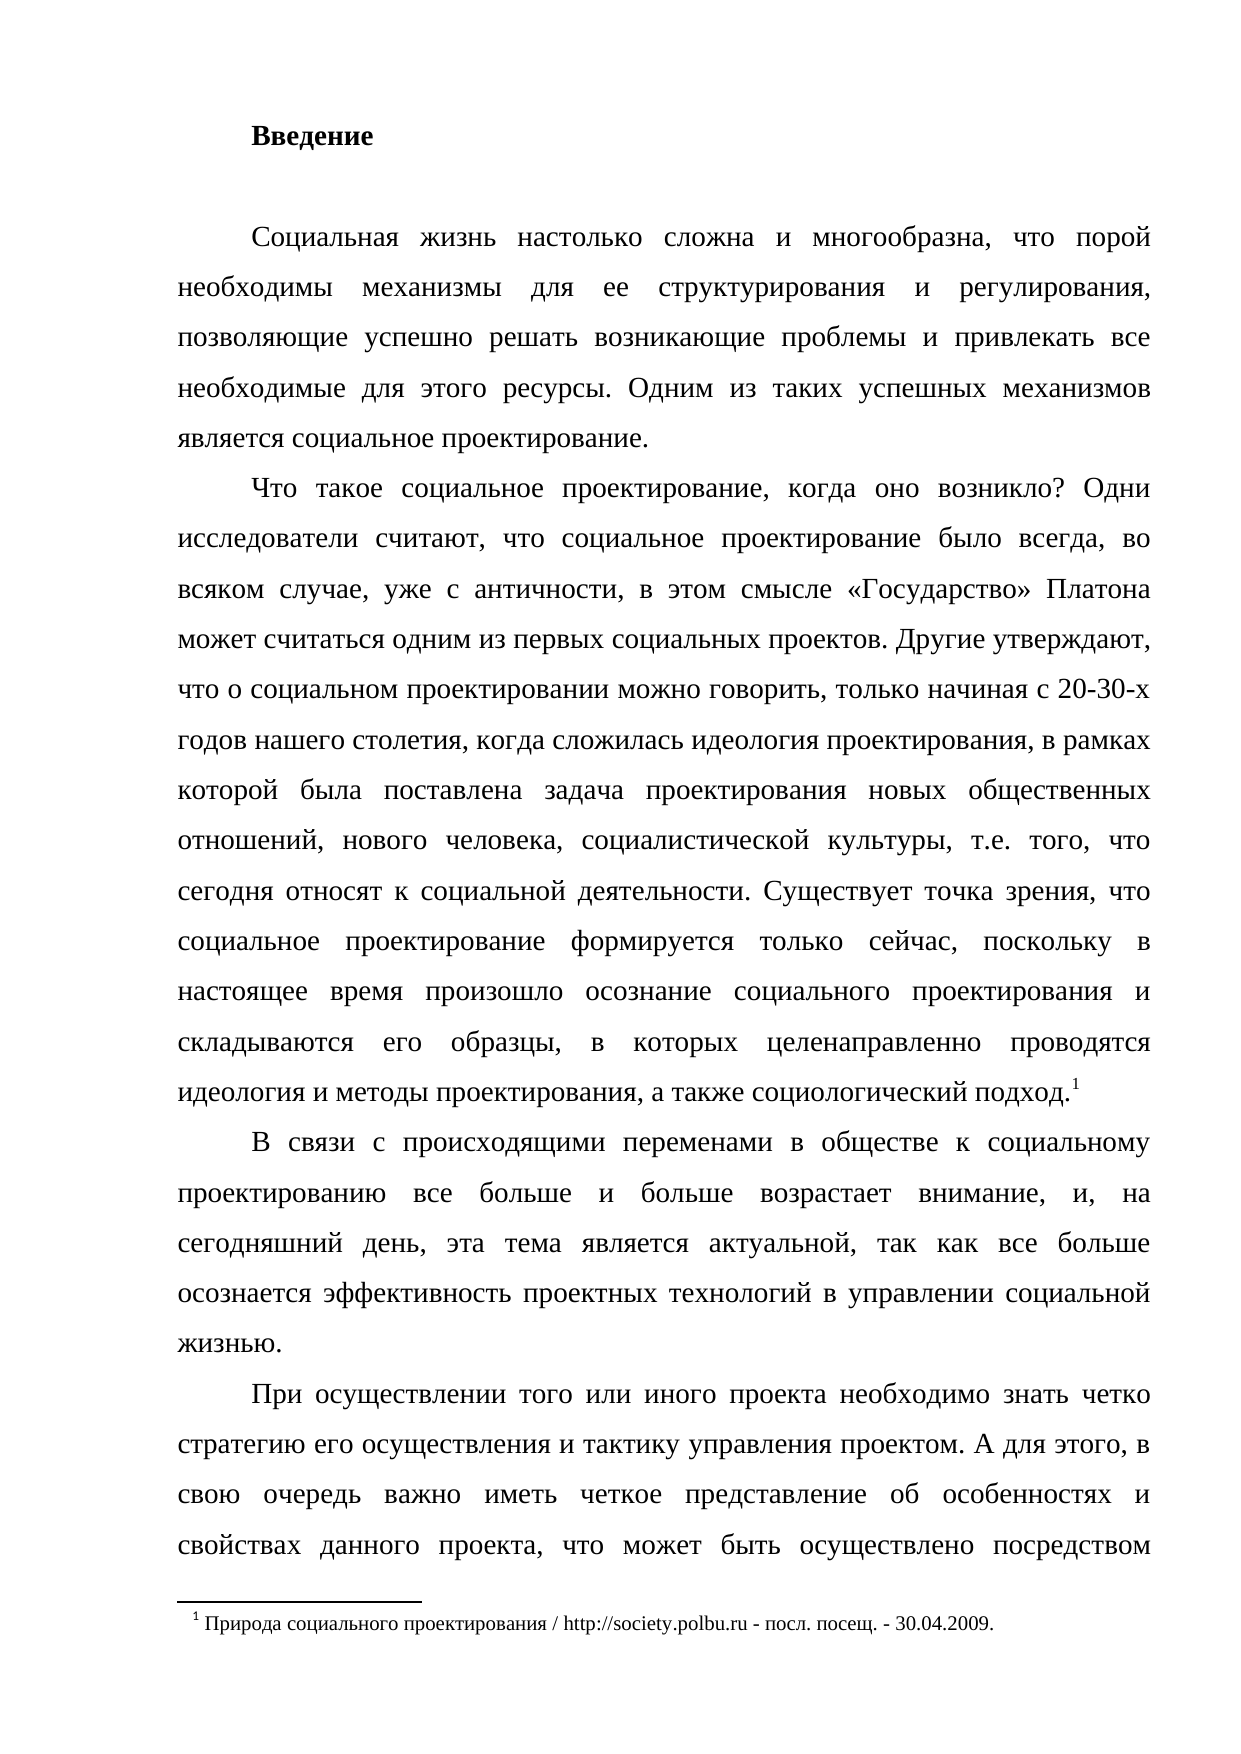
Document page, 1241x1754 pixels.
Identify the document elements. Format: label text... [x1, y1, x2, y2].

text Социальная жизнь настолько сложна и многообразна, что порой необходимы механизмы для ее структурирования и регулирования, позволяющие успешно решать возникающие проблемы и привлекать все необходимые для этого ресурсы. Одним из таких успешных механизмов является социальное проектирование. [177, 219, 1152, 453]
text Введение [177, 118, 1152, 152]
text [177, 1376, 1152, 1560]
text В связи с происходящими переменами в обществе к социальному проектированию все больше и больше возрастает внимание, и, на сегодняшний день, эта тема является актуальной, так как все больше осознается эффективность проектных технологий в управлении социальной жизнью. [177, 1124, 1152, 1359]
text Что такое социальное проектирование, когда оно возникло? Одни исследователи считают, что социальное проектирование было всегда, во всяком случае, уже с античности, в этом смысле «Государство» Платона может считаться одним из первых социальных проектов. Другие утверждают, что о социальном проектировании можно говорить, только начиная с 20-30-х годов нашего столетия, когда сложилась идеология проектирования, в рамках которой была поставлена задача проектирования новых общественных отношений, нового человека, социалистической культуры, т.е. того, что сегодня относят к социальной деятельности. Существует точка зрения, что социальное проектирование формируется только сейчас, поскольку в настоящее время произошло осознание социального проектирования и складываются его образцы, в которых целенаправленно проводятся идеология и методы проектирования, а также социологический подход. [177, 470, 1152, 1108]
